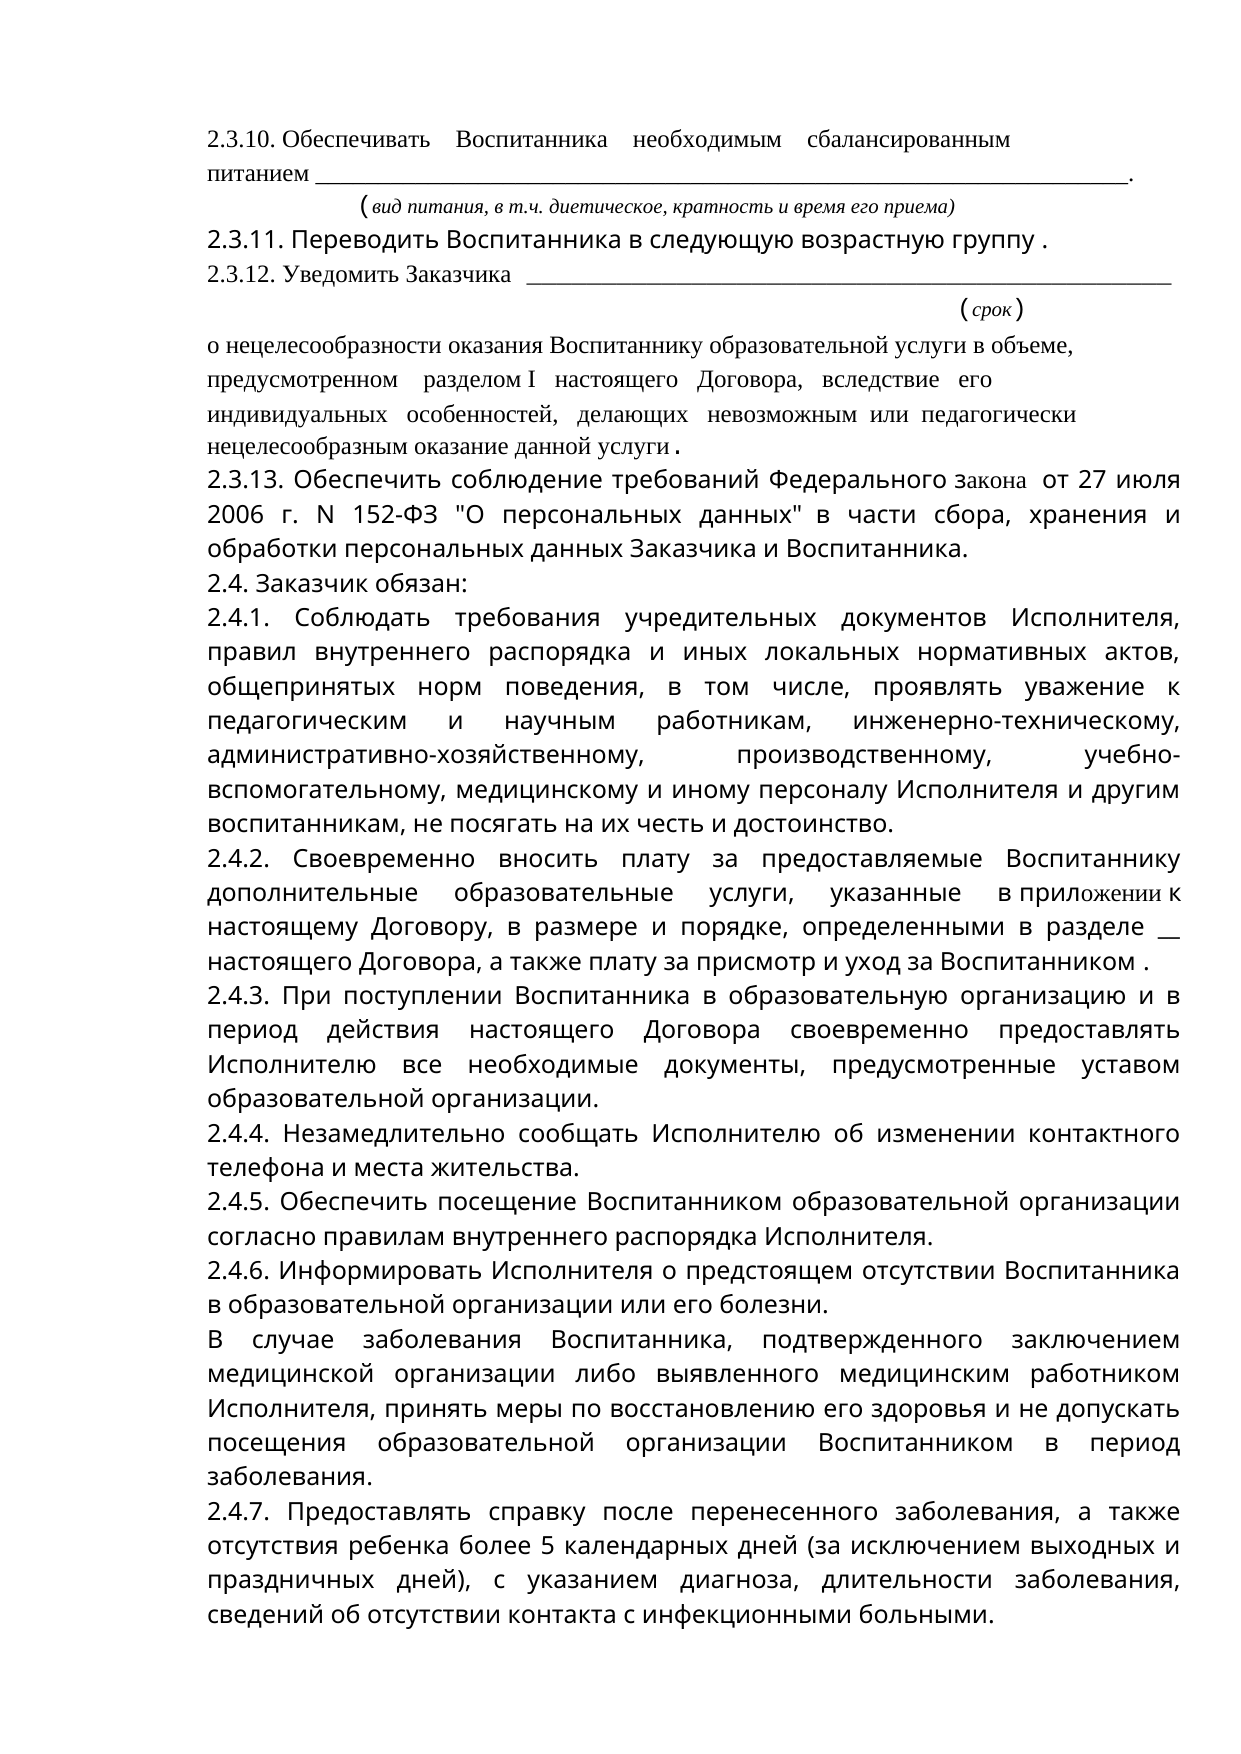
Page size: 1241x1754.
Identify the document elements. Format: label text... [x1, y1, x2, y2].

text 2.4.4. Незамедлительно сообщать Исполнителю об изменении контактного телефона и места жительства. [207, 1115, 1181, 1184]
text индивидуальных особенностей, делающих невозможным или педагогически [207, 393, 1181, 427]
text (вид питания, в т.ч. диетическое, кратность и время его приема) [207, 187, 1181, 221]
text 2.4. Заказчик обязан: [207, 565, 1181, 599]
text (срок) [207, 290, 1181, 324]
text В случае заболевания Воспитанника, подтвержденного заключением медицинской организации либо выявленного медицинским работником Исполнителя, принять меры по восстановлению его здоровья и не допускать посещения образовательной организации Воспитанником в период заболевания. [207, 1321, 1181, 1493]
text 2.4.6. Информировать Исполнителя о предстоящем отсутствии Воспитанника в образовательной организации или его болезни. [207, 1252, 1181, 1321]
text предусмотренном разделом I настоящего Договора, вследствие его [207, 359, 1181, 393]
text о нецелесообразности оказания Воспитаннику образовательной услуги в объеме, [207, 324, 1181, 359]
text питанием _________________________________________________________________. [207, 152, 1181, 187]
text 2.4.3. При поступлении Воспитанника в образовательную организацию и в период действия настоящего Договора своевременно предоставлять Исполнителю все необходимые документы, предусмотренные уставом образовательной организации. [207, 977, 1181, 1115]
text 2.3.12. Уведомить Заказчика ___________________________________________ [207, 256, 1181, 290]
text 2.4.5. Обеспечить посещение Воспитанником образовательной организации согласно правилам внутреннего распорядка Исполнителя. [207, 1184, 1181, 1252]
text 2.4.2. Своевременно вносить плату за предоставляемые Воспитаннику дополнительные образовательные услуги, указанные в приложении к настоящему Договору, в размере и порядке, определенными в разделе __ настоящего Договора, а также плату за присмотр и уход за Воспитанником . [207, 840, 1181, 977]
text 2.4.7. Предоставлять справку после перенесенного заболевания, а также отсутствия ребенка более 5 календарных дней (за исключением выходных и праздничных дней), с указанием диагноза, длительности заболевания, сведений об отсутствии контакта с инфекционными больными. [207, 1493, 1181, 1631]
text 2.3.10. Обеспечивать Воспитанника необходимым сбалансированным [207, 118, 1181, 152]
text 2.4.1. Соблюдать требования учредительных документов Исполнителя, правил внутреннего распорядка и иных локальных нормативных актов, общепринятых норм поведения, в том числе, проявлять уважение к педагогическим и научным работникам, инженерно-техническому, административно-хозяйственному, производственному, учебно-вспомогательному, медицинскому и иному персоналу Исполнителя и другим воспитанникам, не посягать на их честь и достоинство. [207, 599, 1181, 840]
text 2.3.13. Обеспечить соблюдение требований Федерального закона от 27 июля 2006 г. N 152-ФЗ "О персональных данных" в части сбора, хранения и обработки персональных данных Заказчика и Воспитанника. [207, 462, 1181, 565]
text нецелесообразным оказание данной услуги. [207, 427, 1181, 462]
text 2.3.11. Переводить Воспитанника в следующую возрастную группу . [207, 221, 1181, 256]
